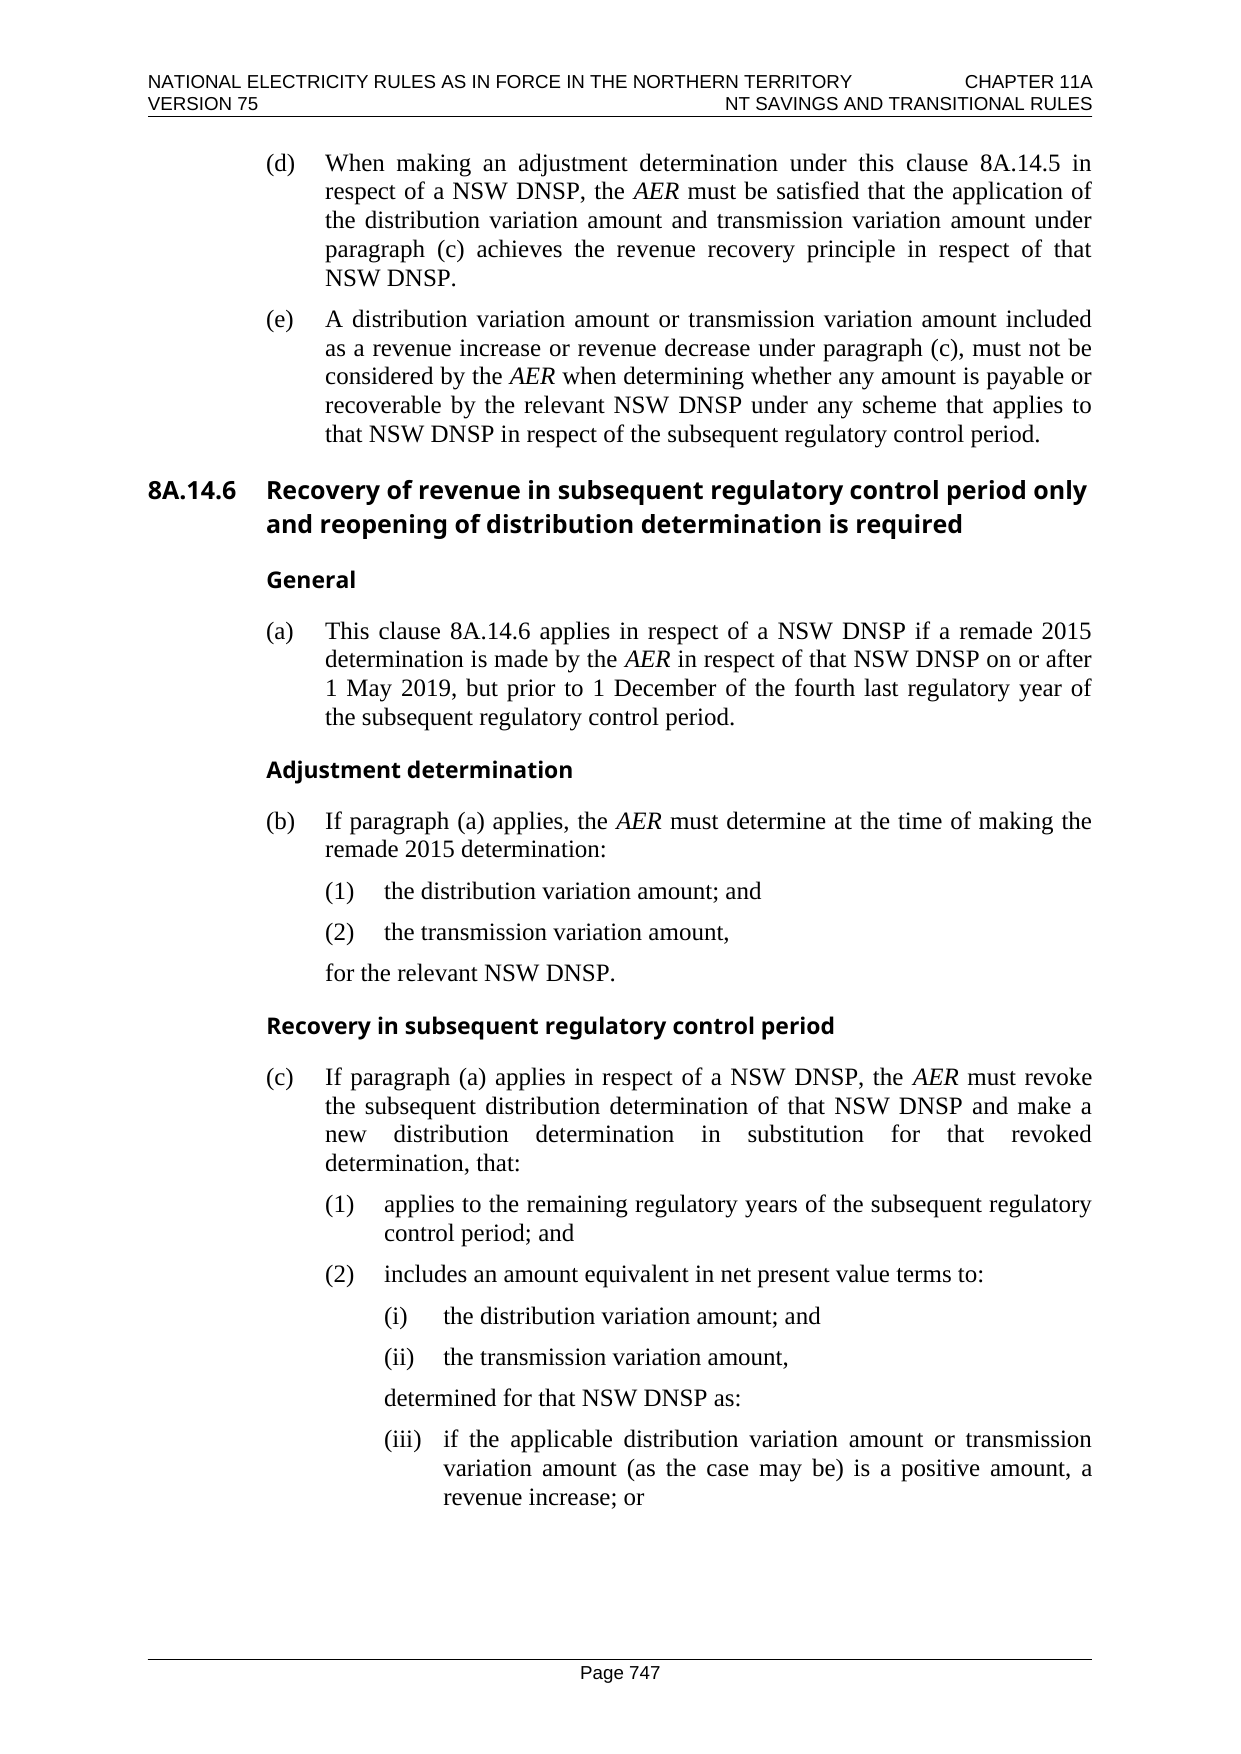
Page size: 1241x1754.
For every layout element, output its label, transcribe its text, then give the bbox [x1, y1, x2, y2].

list (i) the distribution variation amount; and [384, 1301, 1092, 1329]
list (1) the distribution variation amount; and [325, 876, 1092, 904]
title 8A.14.6 Recovery of revenue in subsequent regulatory control period only and reopening of distribution determination is required [148, 473, 1092, 541]
list (2) includes an amount equivalent in net present value terms to: [325, 1259, 1092, 1288]
list (iii) if the applicable distribution variation amount or transmission variation amount (as the case may be) is a positive amount, a revenue increase; or [384, 1424, 1092, 1511]
list (ii) the transmission variation amount, [384, 1342, 1092, 1371]
list (b) If paragraph (a) applies, the AER must determine at the time of making the remade 2015 determination: [266, 806, 1092, 863]
list (1) applies to the remaining regulatory years of the subsequent regulatory control period; and [325, 1189, 1092, 1247]
title General [266, 564, 1092, 595]
text for the relevant NSW DNSP. [325, 958, 1092, 987]
title Adjustment determination [266, 754, 1092, 785]
list (a) This clause 8A.14.6 applies in respect of a NSW DNSP if a remade 2015 determination is made by the AER in respect of that NSW DNSP on or after 1 May 2019, but prior to 1 December of the fourth last regulatory year of the subsequent regulatory control period. [266, 616, 1092, 731]
text determined for that NSW DNSP as: [384, 1383, 1092, 1412]
list (2) the transmission variation amount, [325, 917, 1092, 946]
list (e) A distribution variation amount or transmission variation amount included as a revenue increase or revenue decrease under paragraph (c), must not be considered by the AER when determining whether any amount is payable or recoverable by the relevant NSW DNSP under any scheme that applies to that NSW DNSP in respect of the subsequent regulatory control period. [266, 304, 1092, 448]
list (c) If paragraph (a) applies in respect of a NSW DNSP, the AER must revoke the subsequent distribution determination of that NSW DNSP and make a new distribution determination in substitution for that revoked determination, that: [266, 1062, 1092, 1177]
list (d) When making an adjustment determination under this clause 8A.14.5 in respect of a NSW DNSP, the AER must be satisfied that the application of the distribution variation amount and transmission variation amount under paragraph (c) achieves the revenue recovery principle in respect of that NSW DNSP. [266, 148, 1092, 291]
title Recovery in subsequent regulatory control period [266, 1010, 1092, 1041]
